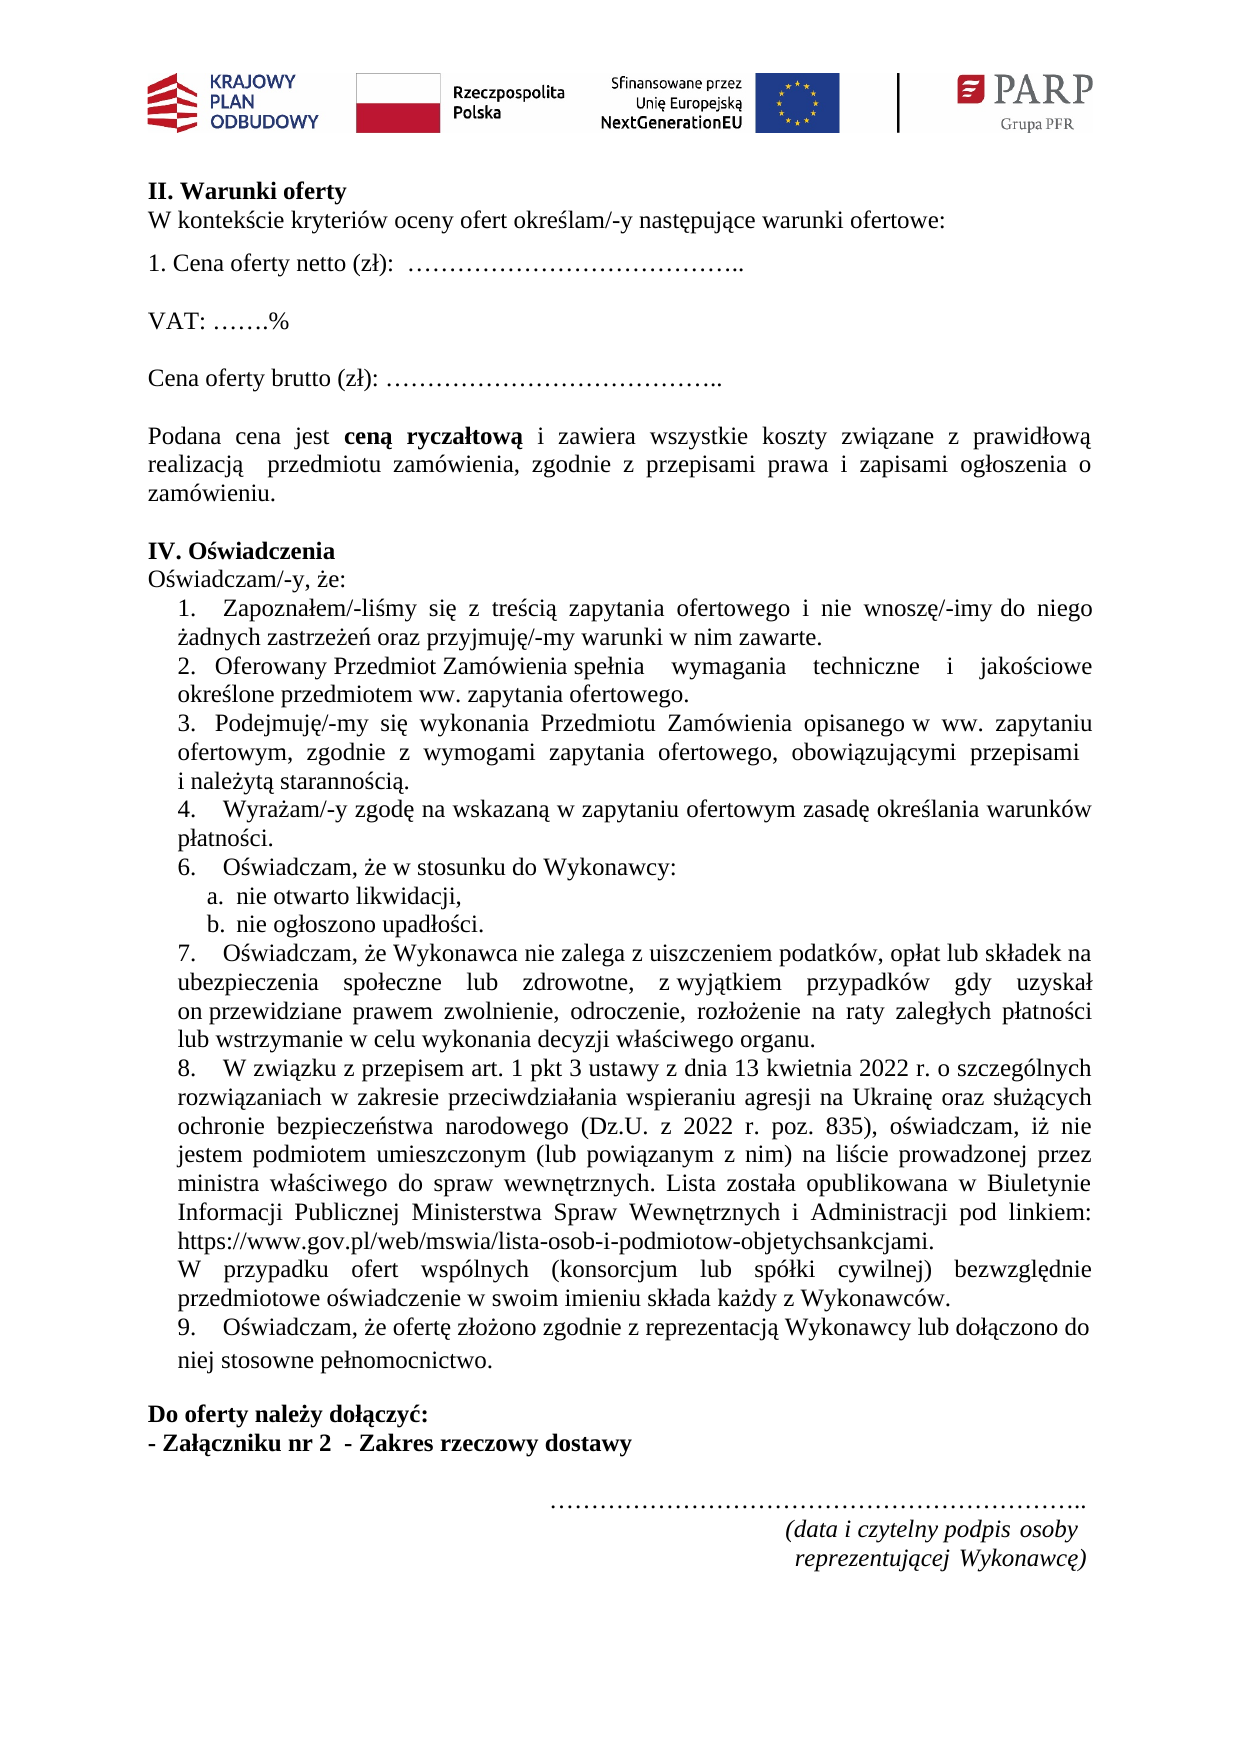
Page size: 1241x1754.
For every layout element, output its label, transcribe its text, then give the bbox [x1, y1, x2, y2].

text Cena oferty brutto (zł): ………………………………….. [148, 363, 1093, 392]
list Oświadczam, że Wykonawca nie zalega z uiszczeniem podatków, opłat lub składek na ubezpieczenia społeczne lub zdrowotne, z wyjątkiem przypadków gdy uzyskał on przewidziane prawem zwolnienie, odroczenie, rozłożenie na raty zaległych płatności lub wstrzymanie w celu wykonania decyzji właściwego organu. [177, 938, 1093, 1053]
list Oświadczam, że w stosunku do Wykonawcy: [177, 852, 1093, 881]
list nie ogłoszono upadłości. [207, 909, 1093, 938]
list Zapoznałem/-liśmy się z treścią zapytania ofertowego i nie wnoszę/-imy do niego żadnych zastrzeżeń oraz przyjmuję/-my warunki w nim zawarte. [177, 593, 1093, 651]
list Wyrażam/-y zgodę na wskazaną w zapytaniu ofertowym zasadę określania warunków płatności. [177, 794, 1093, 852]
text W przypadku ofert wspólnych (konsorcjum lub spółki cywilnej) bezwzględnie przedmiotowe oświadczenie w swoim imieniu składa każdy z Wykonawców. [177, 1254, 1093, 1312]
list nie otwarto likwidacji, [207, 881, 1093, 909]
text ……………………………………………………….. [148, 1485, 1093, 1514]
list Oświadczam, że ofertę złożono zgodnie z reprezentacją Wykonawcy lub dołączono do niej stosowne pełnomocnictwo. [177, 1312, 1093, 1374]
text 1. Cena oferty netto (zł): ………………………………….. [148, 248, 1093, 277]
picture [147, 73, 1093, 133]
text Podana cena jest ceną ryczałtową i zawiera wszystkie koszty związane z prawidłową realizacją przedmiotu zamówienia, zgodnie z przepisami prawa i zapisami ogłoszenia o zamówieniu. [148, 421, 1093, 507]
text IV. Oświadczenia [148, 536, 1093, 564]
text (data i czytelny podpis osoby [148, 1514, 1093, 1543]
text - Załączniku nr 2 - Zakres rzeczowy dostawy [148, 1428, 1093, 1456]
list W związku z przepisem art. 1 pkt 3 ustawy z dnia 13 kwietnia 2022 r. o szczególnych rozwiązaniach w zakresie przeciwdziałania wspieraniu agresji na Ukrainę oraz służących ochronie bezpieczeństwa narodowego (Dz.U. z 2022 r. poz. 835), oświadczam, iż nie jestem podmiotem umieszczonym (lub powiązanym z nim) na liście prowadzonej przez ministra właściwego do spraw wewnętrznych. Lista została opublikowana w Biuletynie Informacji Publicznej Ministerstwa Spraw Wewnętrznych i Administracji pod linkiem: https://www.gov.pl/web/mswia/lista-osob-i-podmiotow-objetychsankcjami. [177, 1053, 1093, 1254]
text reprezentującej Wykonawcę) [148, 1543, 1093, 1571]
text Oświadczam/-y, że: [148, 564, 1093, 593]
text VAT: …….% [148, 306, 1093, 334]
text W kontekście kryteriów oceny ofert określam/-y następujące warunki ofertowe: [148, 205, 1093, 234]
text II. Warunki oferty [148, 176, 1093, 205]
list Podejmuję/-my się wykonania Przedmiotu Zamówienia opisanego w ww. zapytaniu ofertowym, zgodnie z wymogami zapytania ofertowego, obowiązującymi przepisami i należytą starannością. [177, 708, 1093, 794]
list Oferowany Przedmiot Zamówienia spełnia wymagania techniczne i jakościowe określone przedmiotem ww. zapytania ofertowego. [177, 651, 1093, 708]
text Do oferty należy dołączyć: [148, 1399, 1093, 1428]
